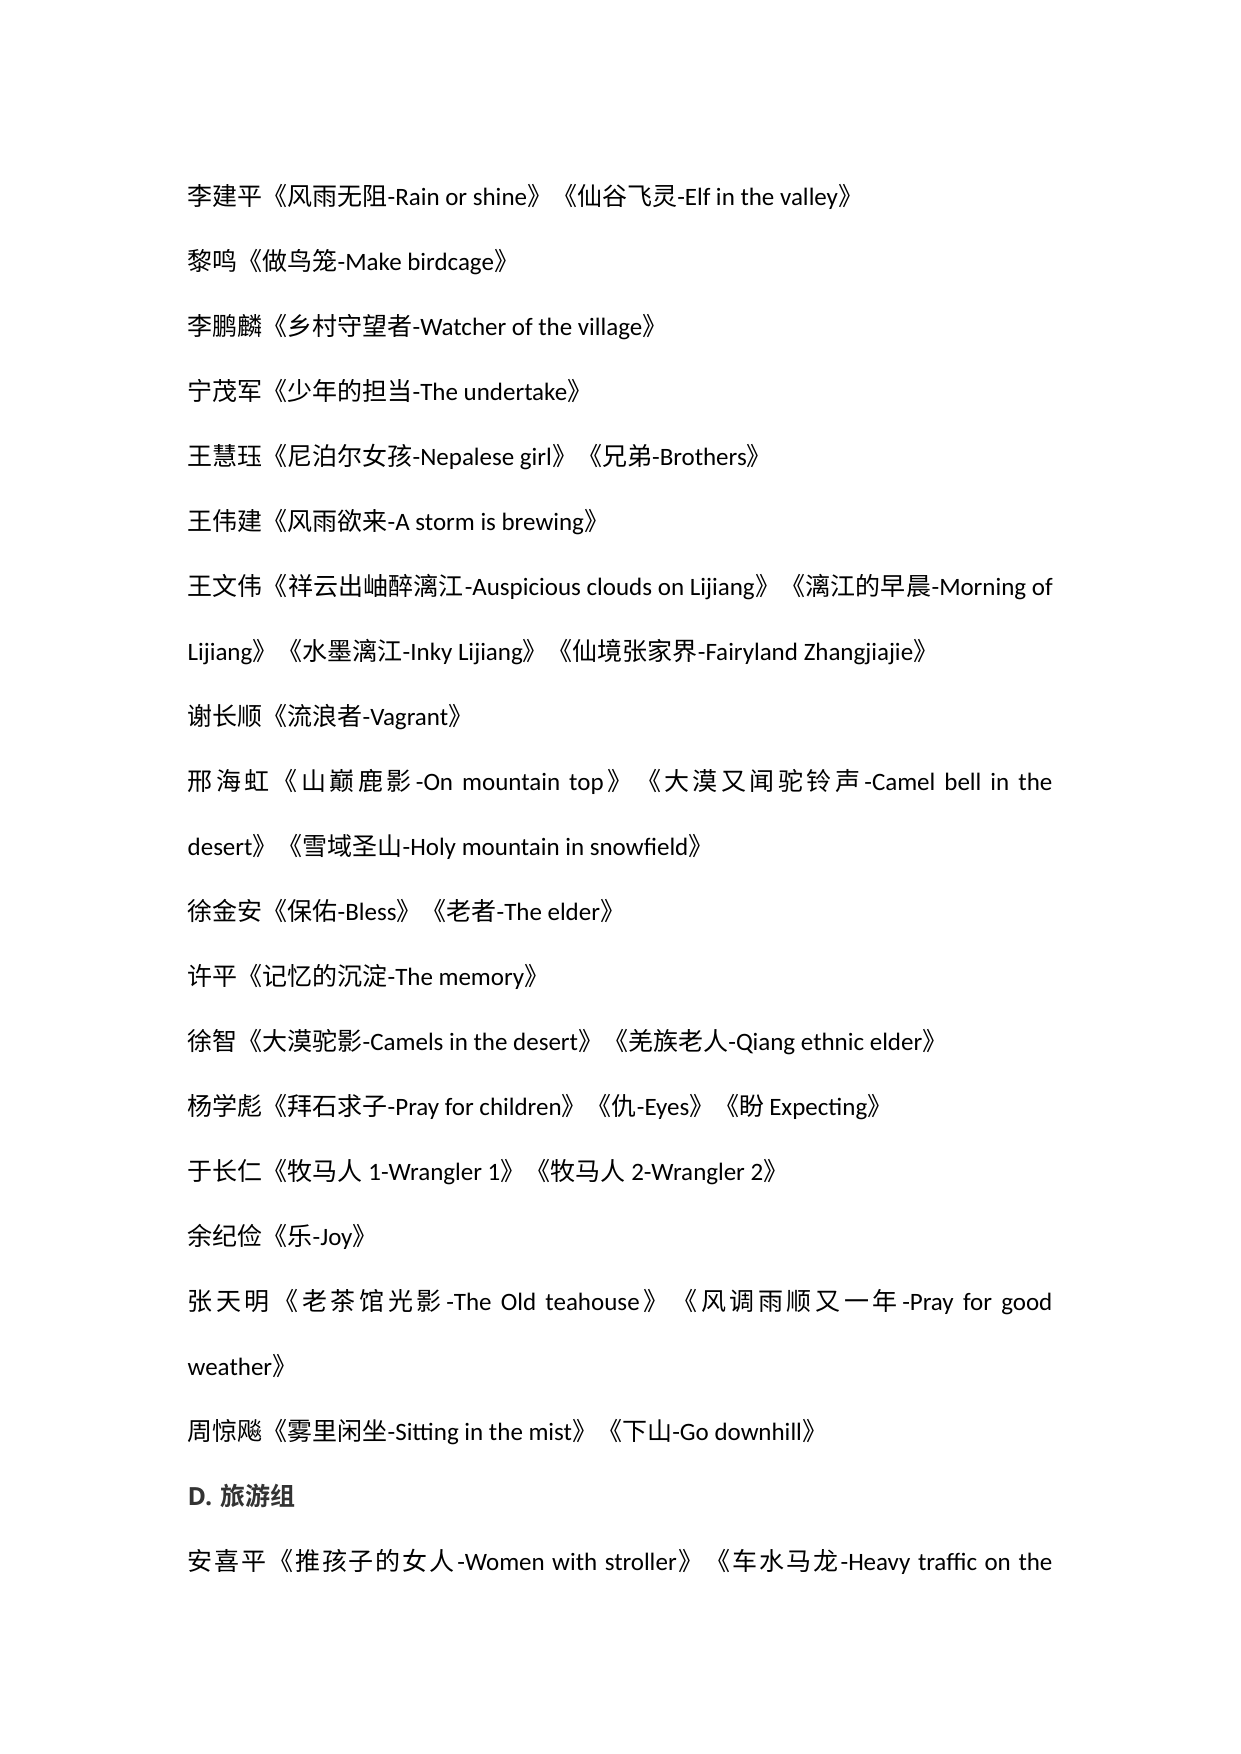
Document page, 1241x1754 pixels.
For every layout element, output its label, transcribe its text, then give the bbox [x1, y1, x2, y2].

text 宁茂军《少年的担当-The undertake》 [187, 357, 1053, 422]
text 张天明《老茶馆光影-The Old teahouse》《风调雨顺又一年-Pray for good weather》 [187, 1267, 1053, 1397]
text 周惊飚《雾里闲坐-Sitting in the mist》《下山-Go downhill》 [187, 1397, 1053, 1462]
text 黎鸣《做鸟笼-Make birdcage》 [187, 227, 1053, 292]
text 杨学彪《拜石求子-Pray for children》《仇-Eyes》《盼Expecting》 [187, 1072, 1053, 1137]
text 许平《记忆的沉淀-The memory》 [187, 942, 1053, 1007]
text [187, 1527, 1053, 1592]
text 王伟建《风雨欲来-A storm is brewing》 [187, 487, 1053, 552]
text 邢海虹《山巅鹿影-On mountain top》《大漠又闻驼铃声-Camel bell in the desert》《雪域圣山-Holy mountain in snowfield》 [187, 747, 1053, 877]
text 徐智《大漠驼影-Camels in the desert》《羌族老人-Qiang ethnic elder》 [187, 1007, 1053, 1072]
text 王文伟《祥云出岫醉漓江-Auspicious clouds on Lijiang》《漓江的早晨-Morning of Lijiang》《水墨漓江-Inky Lijiang》《仙境张家界-Fairyland Zhangjiajie》 [187, 552, 1053, 682]
list 旅游组 [187, 1462, 1053, 1527]
text 谢长顺《流浪者-Vagrant》 [187, 682, 1053, 747]
text 于长仁《牧马人 1-Wrangler 1》《牧马人 2-Wrangler 2》 [187, 1137, 1053, 1202]
text 李建平《风雨无阻-Rain or shine》《仙谷飞灵-Elf in the valley》 [187, 162, 1053, 227]
text 余纪俭《乐-Joy》 [187, 1202, 1053, 1267]
text 王慧珏《尼泊尔女孩-Nepalese girl》《兄弟-Brothers》 [187, 422, 1053, 487]
text 徐金安《保佑-Bless》《老者-The elder》 [187, 877, 1053, 942]
text 李鹏麟《乡村守望者-Watcher of the village》 [187, 292, 1053, 357]
